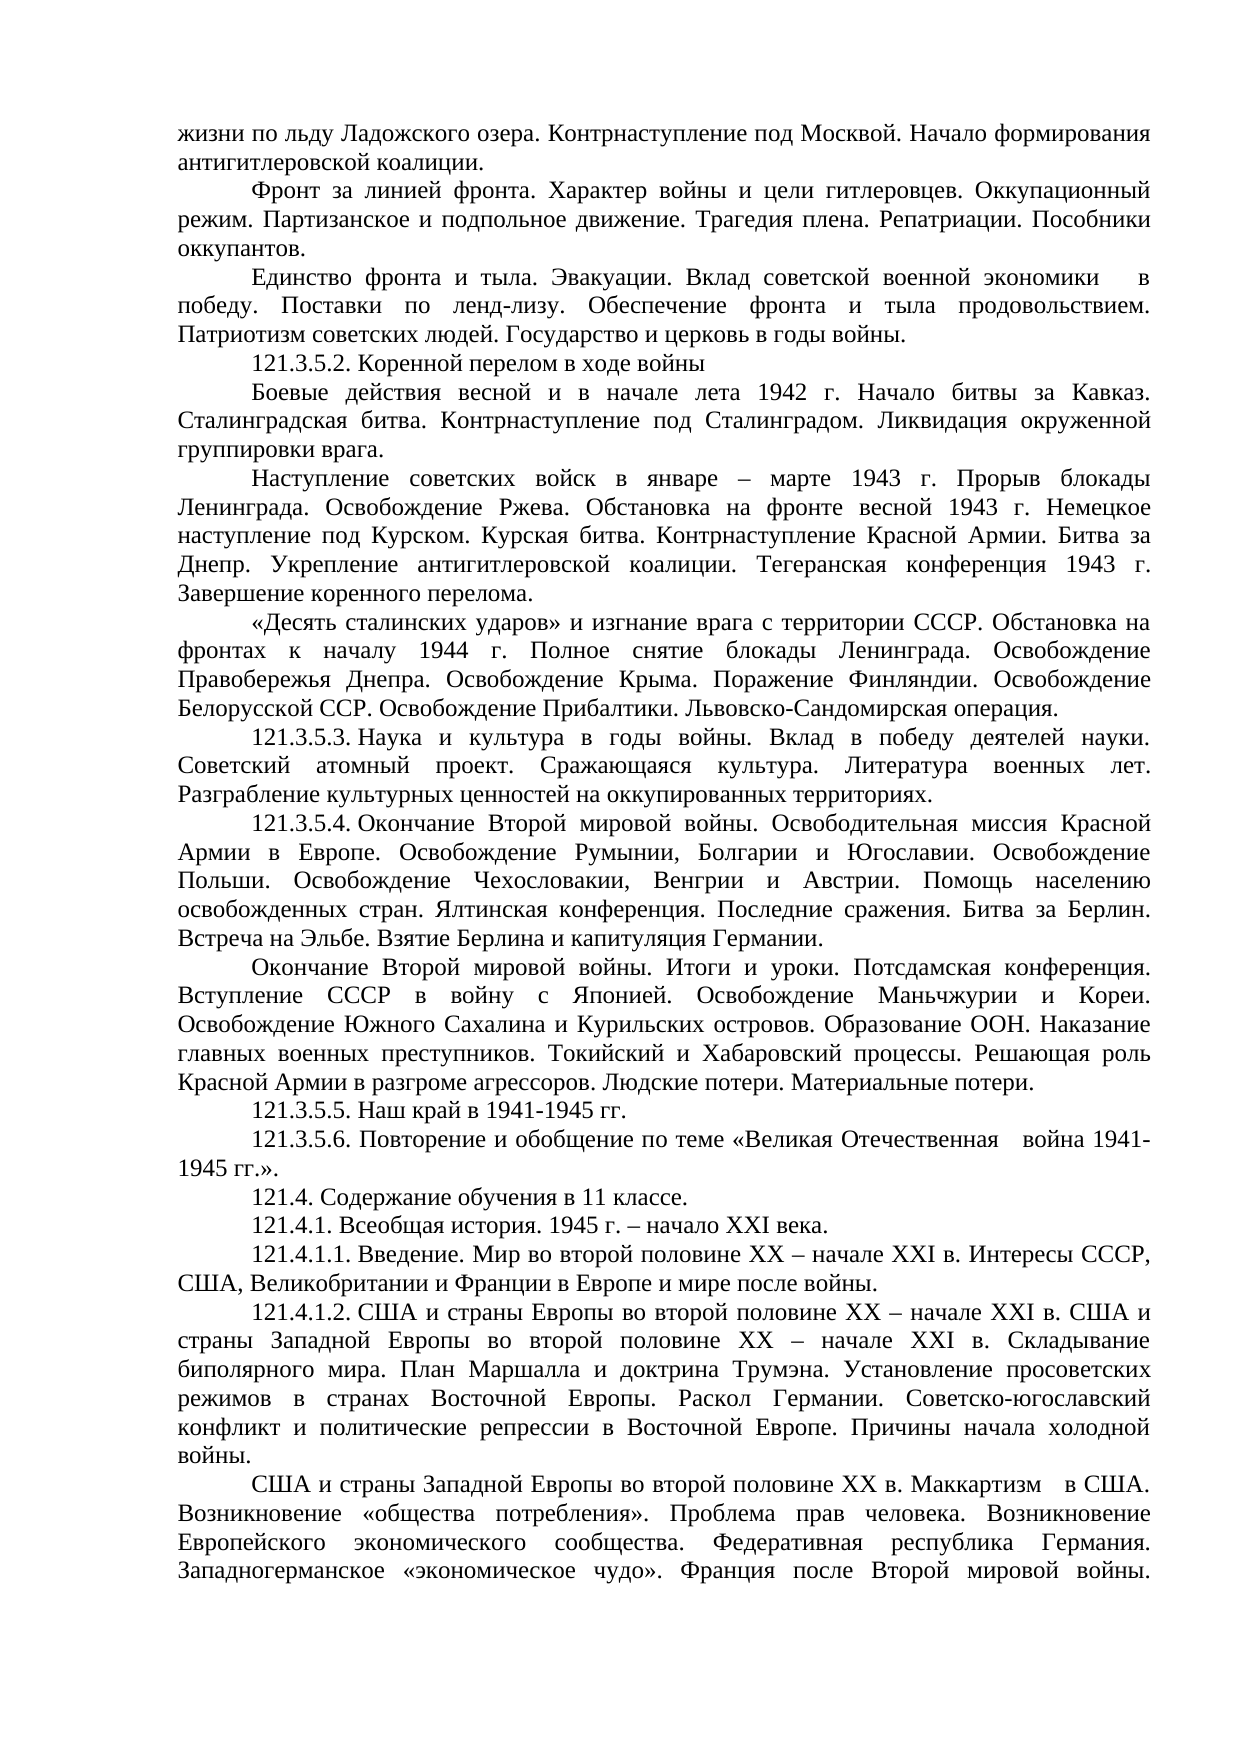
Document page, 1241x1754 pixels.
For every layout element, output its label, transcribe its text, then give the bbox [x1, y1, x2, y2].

text 121.3.5.3. Наука и культура в годы войны. Вклад в победу деятелей науки. Советский атомный проект. Сражающаяся культура. Литература военных лет. Разграбление культурных ценностей на оккупированных территориях. [177, 722, 1152, 808]
text 121.3.5.2. Коренной перелом в ходе войны [177, 348, 1152, 377]
text Фронт за линией фронта. Характер войны и цели гитлеровцев. Оккупационный режим. Партизанское и подпольное движение. Трагедия плена. Репатриации. Пособники оккупантов. [177, 176, 1152, 262]
text 121.4.1.2. США и страны Европы во второй половине XX – начале XXI в. США и страны Западной Европы во второй половине ХХ – начале XXI в. Складывание биполярного мира. План Маршалла и доктрина Трумэна. Установление просоветских режимов в странах Восточной Европы. Раскол Германии. Советско-югославский конфликт и политические репрессии в Восточной Европе. Причины начала холодной войны. [177, 1297, 1152, 1469]
text Наступление советских войск в январе – марте 1943 г. Прорыв блокады Ленинграда. Освобождение Ржева. Обстановка на фронте весной 1943 г. Немецкое наступление под Курском. Курская битва. Контрнаступление Красной Армии. Битва за Днепр. Укрепление антигитлеровской коалиции. Тегеранская конференция 1943 г. Завершение коренного перелома. [177, 463, 1152, 607]
text 121.3.5.5. Наш край в 1941-1945 гг. [177, 1096, 1152, 1124]
text Единство фронта и тыла. Эвакуации. Вклад советской военной экономики в победу. Поставки по ленд-лизу. Обеспечение фронта и тыла продовольствием. Патриотизм советских людей. Государство и церковь в годы войны. [177, 262, 1152, 348]
text 121.3.5.4. Окончание Второй мировой войны. Освободительная миссия Красной Армии в Европе. Освобождение Румынии, Болгарии и Югославии. Освобождение Польши. Освобождение Чехословакии, Венгрии и Австрии. Помощь населению освобожденных стран. Ялтинская конференция. Последние сражения. Битва за Берлин. Встреча на Эльбе. Взятие Берлина и капитуляция Германии. [177, 808, 1152, 952]
text «Десять сталинских ударов» и изгнание врага с территории СССР. Обстановка на фронтах к началу 1944 г. Полное снятие блокады Ленинграда. Освобождение Правобережья Днепра. Освобождение Крыма. Поражение Финляндии. Освобождение Белорусской ССР. Освобождение Прибалтики. Львовско-Сандомирская операция. [177, 607, 1152, 722]
text 121.4.1.1. Введение. Мир во второй половине XX – начале XXI в. Интересы СССР, США, Великобритании и Франции в Европе и мире после войны. [177, 1239, 1152, 1297]
text 121.3.5.6. Повторение и обобщение по теме «Великая Отечественная война 1941-1945 гг.». [177, 1124, 1152, 1182]
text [177, 1469, 1152, 1584]
text Окончание Второй мировой войны. Итоги и уроки. Потсдамская конференция. Вступление СССР в войну с Японией. Освобождение Маньчжурии и Кореи. Освобождение Южного Сахалина и Курильских островов. Образование ООН. Наказание главных военных преступников. Токийский и Хабаровский процессы. Решающая роль Красной Армии в разгроме агрессоров. Людские потери. Материальные потери. [177, 952, 1152, 1096]
text Боевые действия весной и в начале лета 1942 г. Начало битвы за Кавказ. Сталинградская битва. Контрнаступление под Сталинградом. Ликвидация окруженной группировки врага. [177, 377, 1152, 463]
text 121.4.1. Всеобщая история. 1945 г. – начало XXI века. [177, 1211, 1152, 1239]
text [177, 118, 1152, 176]
text 121.4. Содержание обучения в 11 классе. [177, 1182, 1152, 1211]
